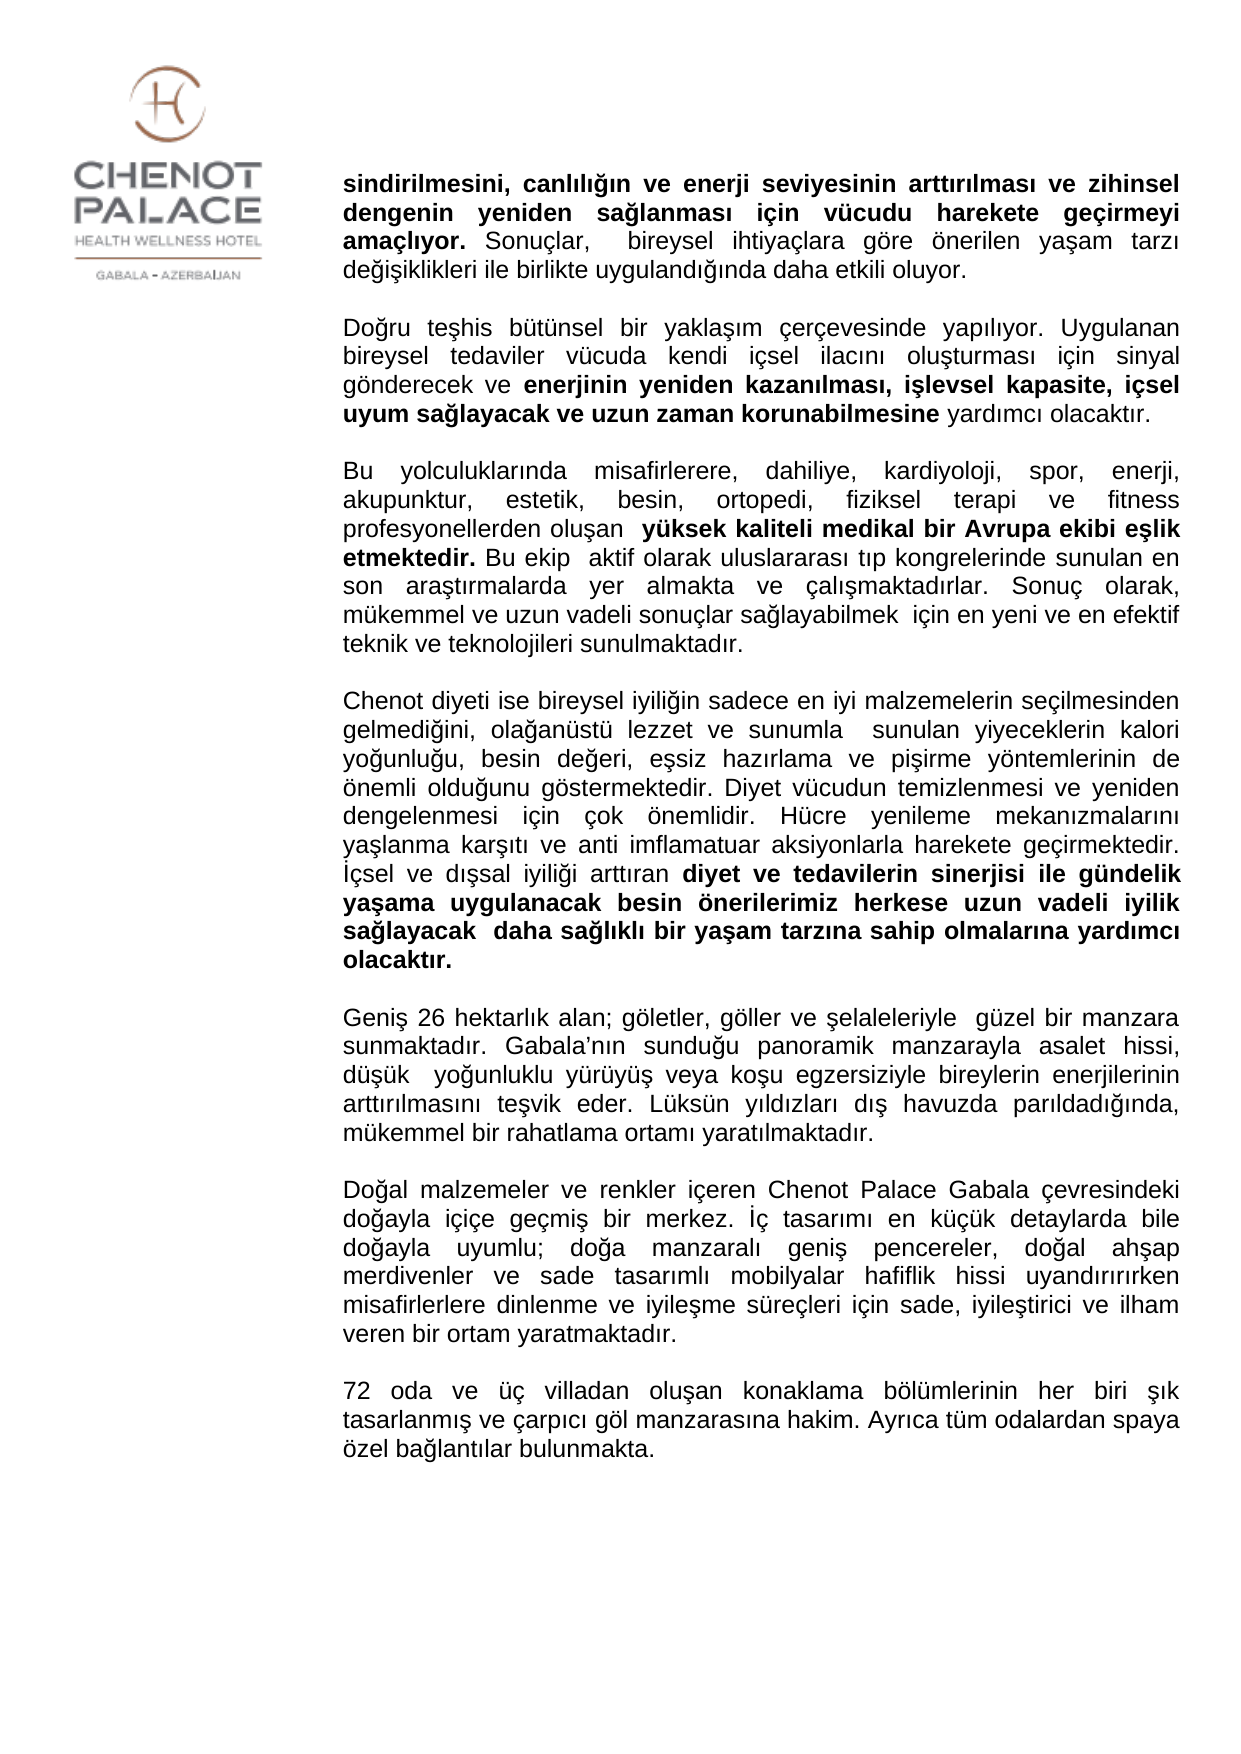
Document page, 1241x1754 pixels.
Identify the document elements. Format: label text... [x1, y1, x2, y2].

text Chenot diyeti ise bireysel iyiliğin sadece en iyi malzemelerin seçilmesinden gelmediğini, olağanüstü lezzet ve sunumla sunulan yiyeceklerin kalori yoğunluğu, besin değeri, eşsiz hazırlama ve pişirme yöntemlerinin de önemli olduğunu göstermektedir. Diyet vücudun temizlenmesi ve yeniden dengelenmesi için çok önemlidir. Hücre yenileme mekanızmalarını yaşlanma karşıtı ve anti imflamatuar aksiyonlarla harekete geçirmektedir. İçsel ve dışsal iyiliği arttıran diyet ve tedavilerin sinerjisi ile gündelik yaşama uygulanacak besin önerilerimiz herkese uzun vadeli iyilik sağlayacak daha sağlıklı bir yaşam tarzına sahip olmalarına yardımcı olacaktır. [343, 686, 1181, 974]
text Bu yolculuklarında misafirlerere, dahiliye, kardiyoloji, spor, enerji, akupunktur, estetik, besin, ortopedi, fiziksel terapi ve fitness profesyonellerden oluşan yüksek kaliteli medikal bir Avrupa ekibi eşlik etmektedir. Bu ekip aktif olarak uluslararası tıp kongrelerinde sunulan en son araştırmalarda yer almakta ve çalışmaktadırlar. Sonuç olarak, mükemmel ve uzun vadeli sonuçlar sağlayabilmek için en yeni ve en efektif teknik ve teknolojileri sunulmaktadır. [343, 456, 1181, 657]
text Doğal malzemeler ve renkler içeren Chenot Palace Gabala çevresindeki doğayla içiçe geçmiş bir merkez. İç tasarımı en küçük detaylarda bile doğayla uyumlu; doğa manzaralı geniş pencereler, doğal ahşap merdivenler ve sade tasarımlı mobilyalar hafiflik hissi uyandırırırken misafirlerlere dinlenme ve iyileşme süreçleri için sade, iyileştirici ve ilham veren bir ortam yaratmaktadır. [343, 1175, 1181, 1347]
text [343, 169, 1181, 284]
text 72 oda ve üç villadan oluşan konaklama bölümlerinin her biri şık tasarlanmış ve çarpıcı göl manzarasına hakim. Ayrıca tüm odalardan spaya özel bağlantılar bulunmakta. [343, 1376, 1181, 1462]
text Doğru teşhis bütünsel bir yaklaşım çerçevesinde yapılıyor. Uygulanan bireysel tedaviler vücuda kendi içsel ilacını oluşturması için sinyal gönderecek ve enerjinin yeniden kazanılması, işlevsel kapasite, içsel uyum sağlayacak ve uzun zaman korunabilmesine yardımcı olacaktır. [343, 312, 1181, 427]
text Geniş 26 hektarlık alan; göletler, göller ve şelaleleriyle güzel bir manzara sunmaktadır. Gabala’nın sunduğu panoramik manzarayla asalet hissi, düşük yoğunluklu yürüyüş veya koşu egzersiziyle bireylerin enerjilerinin arttırılmasını teşvik eder. Lüksün yıldızları dış havuzda parıldadığında, mükemmel bir rahatlama ortamı yaratılmaktadır. [343, 1002, 1181, 1146]
